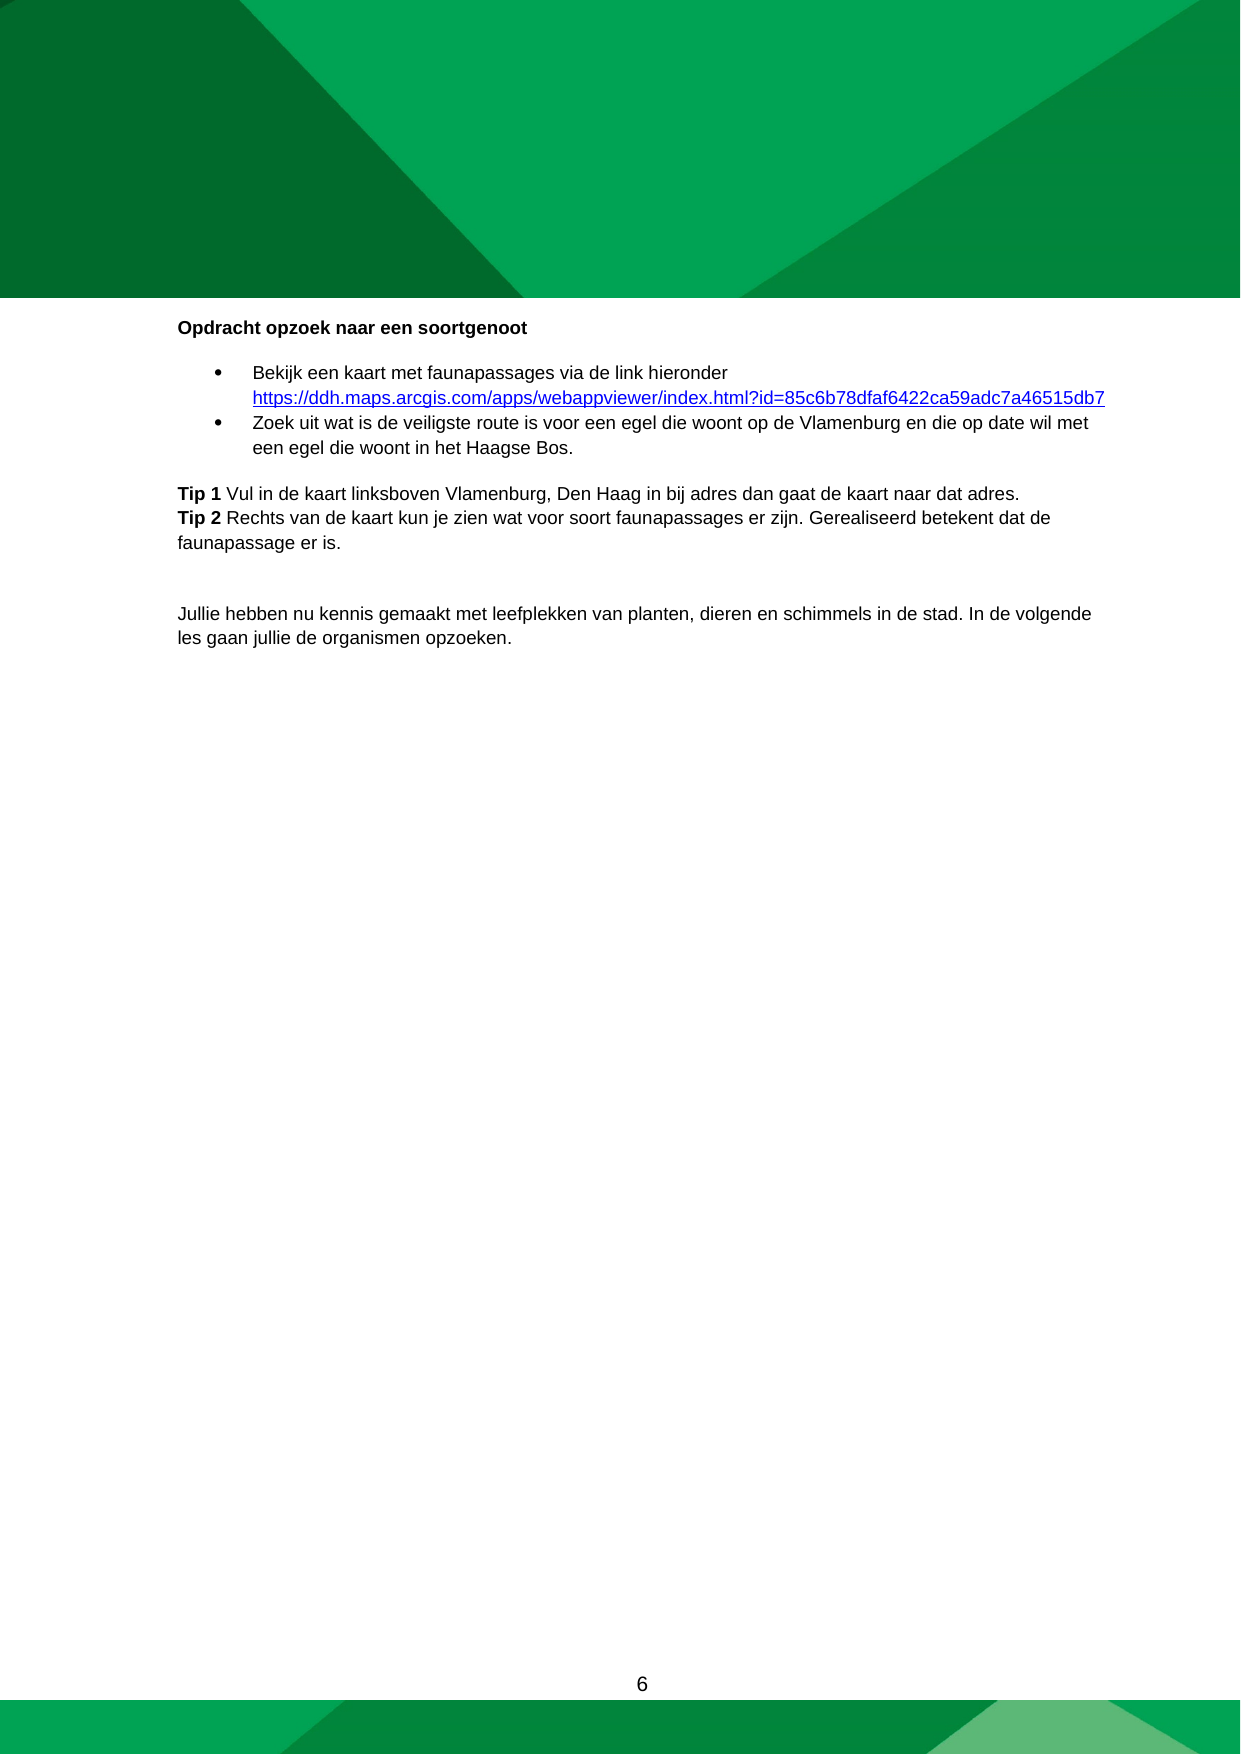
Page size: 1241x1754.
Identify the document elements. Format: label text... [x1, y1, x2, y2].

picture [0, 0, 1241, 298]
list Bekijk een kaart met faunapassages via de link hieronder [215, 362, 1107, 384]
text https://ddh.maps.arcgis.com/apps/webappviewer/index.html?id=85c6b78dfaf6422ca59adc7a46515db7 [208, 387, 1107, 409]
text Tip 1 Vul in de kaart linksboven Vlamenburg, Den Haag in bij adres dan gaat de kaart naar dat adres. [177, 482, 1107, 504]
text Opdracht opzoek naar een soortgenoot [177, 317, 1107, 338]
text Jullie hebben nu kennis gemaakt met leefplekken van planten, dieren en schimmels in de stad. In de volgende les gaan jullie de organismen opzoeken. [177, 602, 1107, 649]
text Tip 2 Rechts van de kaart kun je zien wat voor soort faunapassages er zijn. Gerealiseerd betekent dat de faunapassage er is. [177, 507, 1107, 553]
list Zoek uit wat is de veiligste route is voor een egel die woont op de Vlamenburg en die op date wil met een egel die woont in het Haagse Bos. [215, 412, 1107, 458]
picture [0, 1700, 1241, 1754]
